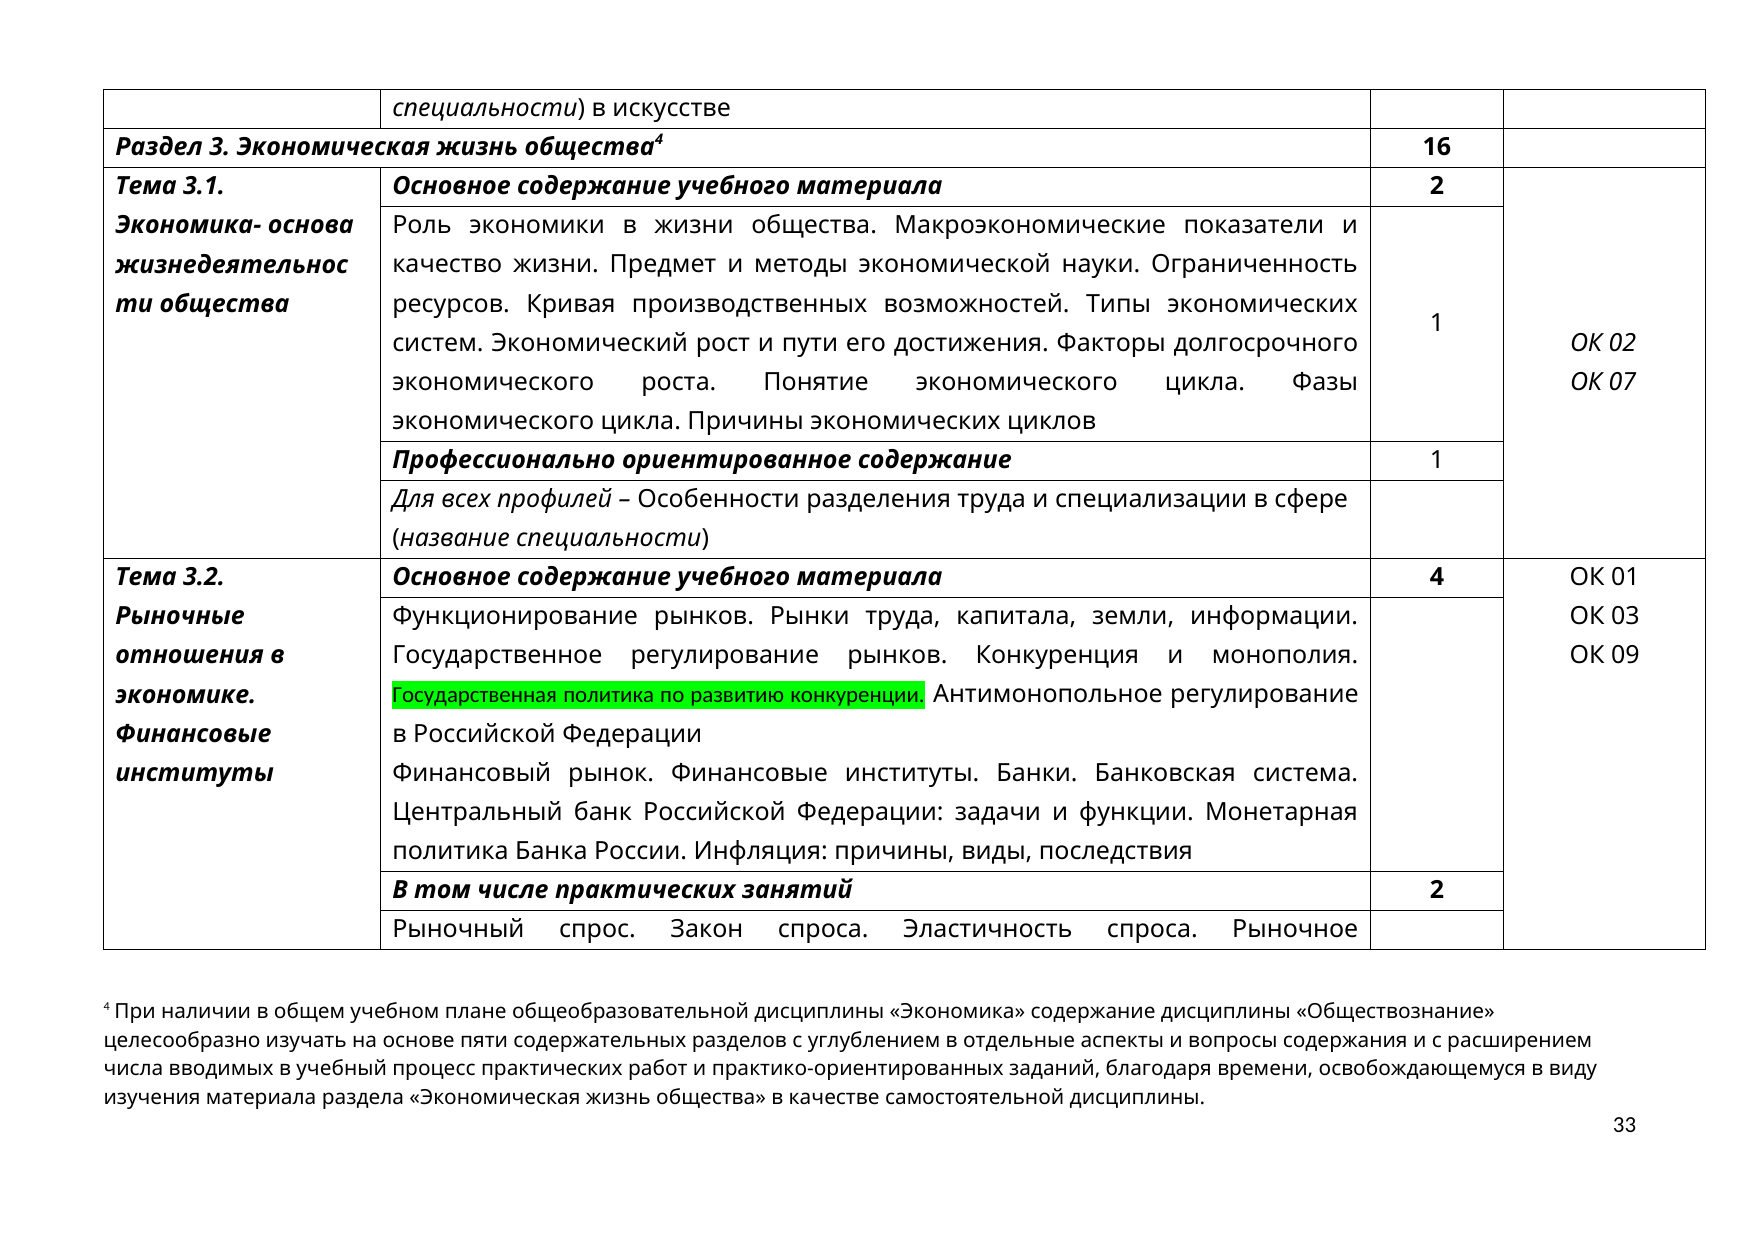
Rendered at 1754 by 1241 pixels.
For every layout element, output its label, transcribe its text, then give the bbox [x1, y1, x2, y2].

table_cell [1371, 911, 1503, 949]
table_cell Для всех профилей – Особенности разделения труда и специализации в сфере (название специальности) [381, 481, 1370, 558]
table_cell ОК 01 ОК 03 ОК 09 [1504, 559, 1705, 949]
table_cell 4 [1371, 559, 1503, 597]
table_cell [1371, 481, 1503, 558]
table_cell ОК 02 ОК 07 [1504, 168, 1705, 558]
table_cell 2 [1371, 168, 1503, 206]
table_cell Основное содержание учебного материала [381, 559, 1370, 597]
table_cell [381, 90, 1370, 128]
table_cell В том числе практических занятий [381, 872, 1370, 910]
table_cell Профессионально ориентированное содержание [381, 442, 1370, 480]
table_cell Функционирование рынков. Рынки труда, капитала, земли, информации. Государственное регулирование рынков. Конкуренция и монополия. Государственная политика по развитию конкуренции. Антимонопольное регулирование в Российской Федерации Финансовый рынок. Финансовые институты. Банки. Банковская система. Центральный банк Российской Федерации: задачи и функции. Монетарная политика Банка России. Инфляция: причины, виды, последствия [381, 598, 1370, 871]
table_cell [1371, 90, 1503, 128]
table_cell 2 [1371, 872, 1503, 910]
table_cell Тема 3.2. Рыночные отношения в экономике. Финансовые институты [104, 559, 380, 949]
table_cell 1 [1371, 207, 1503, 441]
table_cell Раздел 3. Экономическая жизнь общества [104, 129, 1370, 167]
table_cell 1 [1371, 442, 1503, 480]
table_cell 16 [1371, 129, 1503, 167]
table_cell [1504, 129, 1705, 167]
table_cell [1371, 598, 1503, 871]
table_cell Роль экономики в жизни общества. Макроэкономические показатели и качество жизни. Предмет и методы экономической науки. Ограниченность ресурсов. Кривая производственных возможностей. Типы экономических систем. Экономический рост и пути его достижения. Факторы долгосрочного экономического роста. Понятие экономического цикла. Фазы экономического цикла. Причины экономических циклов [381, 207, 1370, 441]
table_cell Основное содержание учебного материала [381, 168, 1370, 206]
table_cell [381, 911, 1370, 949]
table_cell Тема 3.1. Экономика- основа жизнедеятельности общества [104, 168, 380, 558]
